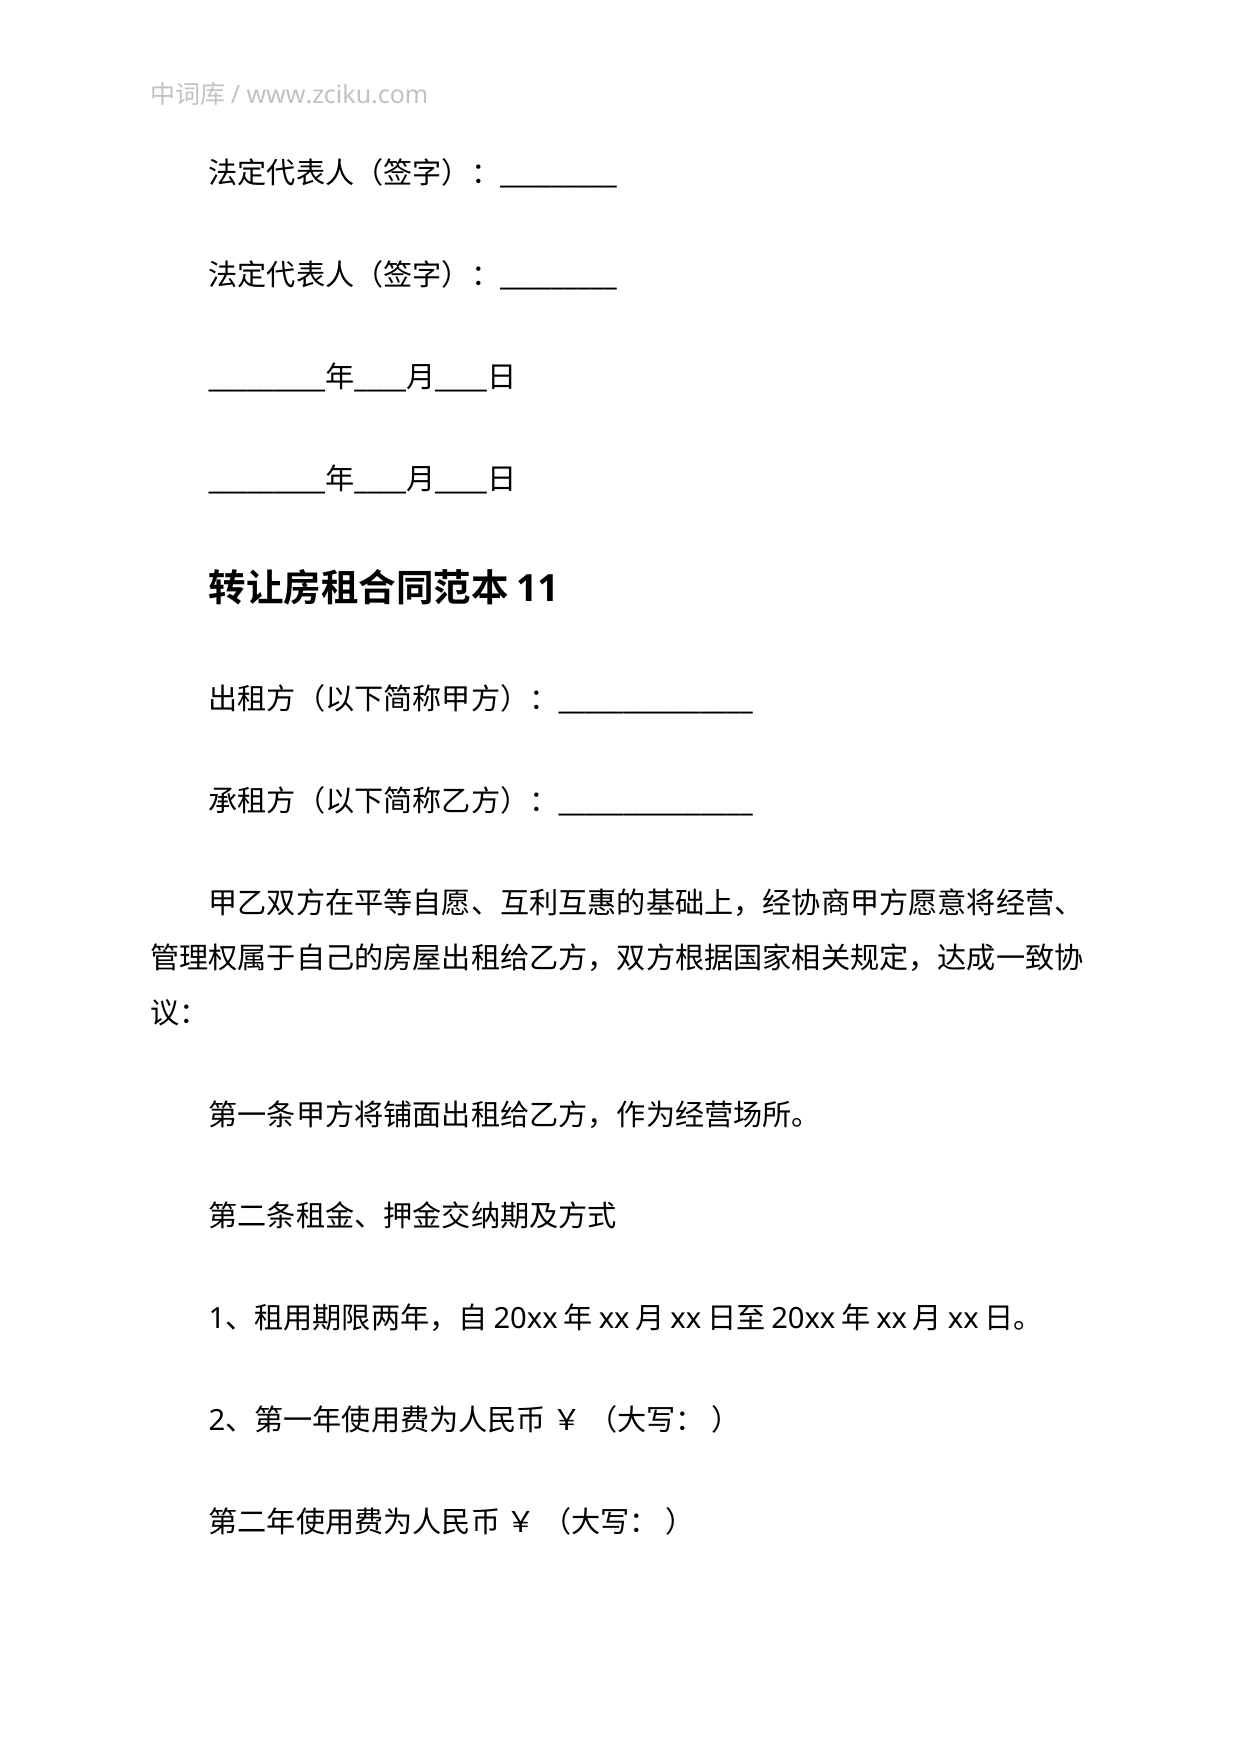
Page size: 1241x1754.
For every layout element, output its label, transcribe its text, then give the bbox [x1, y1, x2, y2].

text _________年____月____日 [150, 456, 1090, 498]
text 出租方（以下简称甲方）：_______________ [150, 676, 1090, 718]
text _________年____月____日 [150, 354, 1090, 396]
text 第一条甲方将铺面出租给乙方，作为经营场所。 [150, 1091, 1090, 1133]
text 承租方（以下简称乙方）：_______________ [150, 777, 1090, 820]
text 法定代表人（签字）：_________ [150, 150, 1090, 192]
text 甲乙双方在平等自愿、互利互惠的基础上，经协商甲方愿意将经营、管理权属于自己的房屋出租给乙方，双方根据国家相关规定，达成一致协议： [150, 879, 1090, 1032]
text 第二条租金、押金交纳期及方式 [150, 1193, 1090, 1235]
text 转让房租合同范本11 [150, 558, 1090, 612]
text 第二年使用费为人民币 ￥ （大写： ） [150, 1498, 1090, 1541]
text 1、租用期限两年，自20xx年xx月xx日至20xx年xx月xx日。 [150, 1294, 1090, 1337]
text 2、第一年使用费为人民币 ￥ （大写： ） [150, 1397, 1090, 1439]
text 法定代表人（签字）：_________ [150, 252, 1090, 294]
